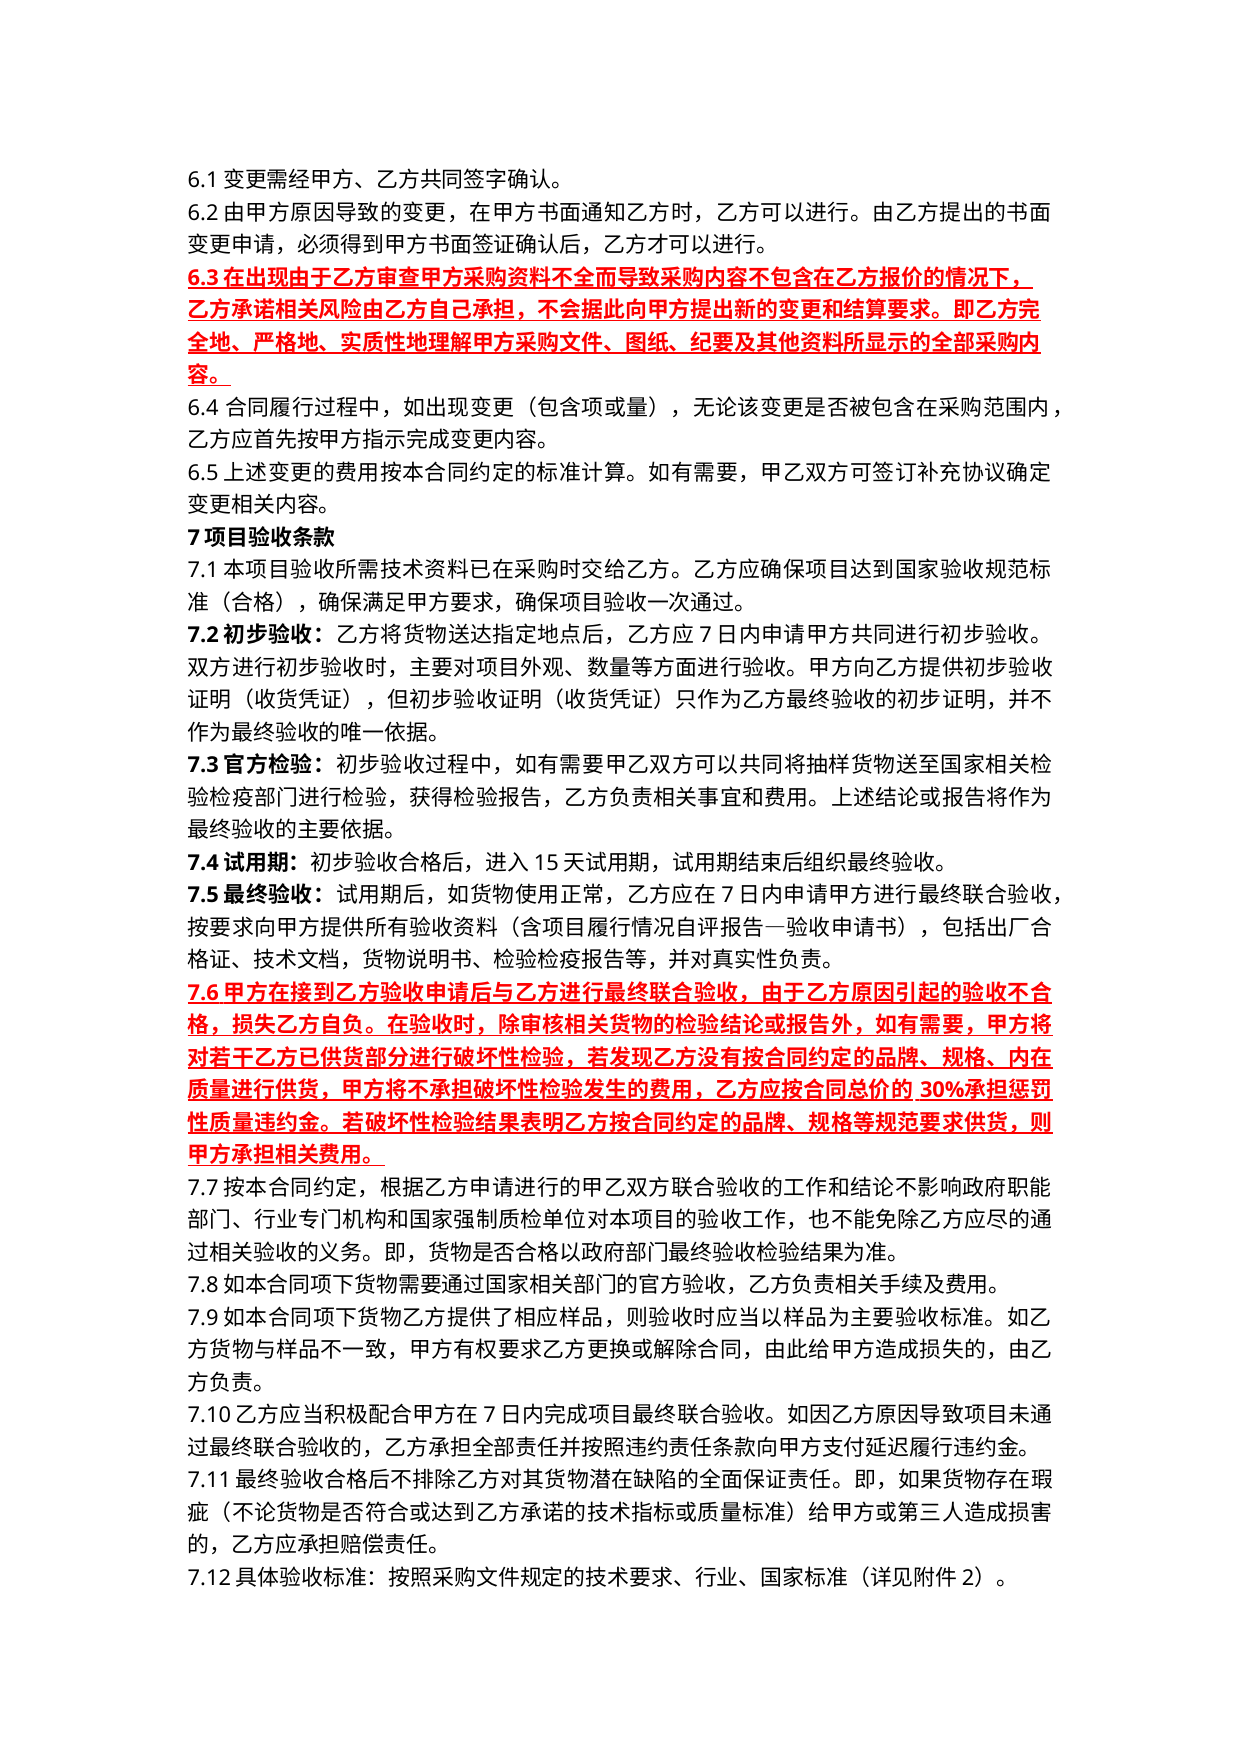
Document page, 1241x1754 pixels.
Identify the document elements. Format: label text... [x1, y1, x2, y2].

text 7.9如本合同项下货物乙方提供了相应样品，则验收时应当以样品为主要验收标准。如乙方货物与样品不一致，甲方有权要求乙方更换或解除合同，由此给甲方造成损失的，由乙方负责。 [187, 1299, 1053, 1397]
text 6.4 合同履行过程中，如出现变更（包含项或量），无论该变更是否被包含在采购范围内，乙方应首先按甲方指示完成变更内容。 [187, 389, 1053, 454]
text 7.3官方检验：初步验收过程中，如有需要甲乙双方可以共同将抽样货物送至国家相关检验检疫部门进行检验，获得检验报告，乙方负责相关事宜和费用。上述结论或报告将作为最终验收的主要依据。 [187, 747, 1053, 844]
text 7.5最终验收：试用期后，如货物使用正常，乙方应在7日内申请甲方进行最终联合验收，按要求向甲方提供所有验收资料（含项目履行情况自评报告—验收申请书），包括出厂合格证、技术文档，货物说明书、检验检疫报告等，并对真实性负责。 [187, 877, 1053, 974]
text 6.3在出现由于乙方审查甲方采购资料不全而导致采购内容不包含在乙方报价的情况下，乙方承诺相关风险由乙方自己承担，不会据此向甲方提出新的变更和结算要求。即乙方完全地、严格地、实质性地理解甲方采购文件、图纸、纪要及其他资料所显示的全部采购内容。 [187, 259, 1053, 389]
text 7项目验收条款 [187, 519, 1053, 552]
text 6.2由甲方原因导致的变更，在甲方书面通知乙方时，乙方可以进行。由乙方提出的书面变更申请，必须得到甲方书面签证确认后，乙方才可以进行。 [187, 194, 1053, 259]
text 7.2初步验收：乙方将货物送达指定地点后，乙方应7日内申请甲方共同进行初步验收。双方进行初步验收时，主要对项目外观、数量等方面进行验收。甲方向乙方提供初步验收证明（收货凭证），但初步验收证明（收货凭证）只作为乙方最终验收的初步证明，并不作为最终验收的唯一依据。 [187, 617, 1053, 747]
text 7.12具体验收标准：按照采购文件规定的技术要求、行业、国家标准（详见附件2）。 [187, 1559, 1053, 1592]
text 6.5上述变更的费用按本合同约定的标准计算。如有需要，甲乙双方可签订补充协议确定变更相关内容。 [187, 454, 1053, 519]
text 7.6甲方在接到乙方验收申请后与乙方进行最终联合验收，由于乙方原因引起的验收不合格，损失乙方自负。在验收时，除审核相关货物的检验结论或报告外，如有需要，甲方将对若干乙方已供货部分进行破坏性检验，若发现乙方没有按合同约定的品牌、规格、内在质量进行供货，甲方将不承担破坏性检验发生的费用，乙方应按合同总价的30%承担惩罚性质量违约金。若破坏性检验结果表明乙方按合同约定的品牌、规格等规范要求供货，则甲方承担相关费用。 [187, 974, 1053, 1035]
text 7.10乙方应当积极配合甲方在7日内完成项目最终联合验收。如因乙方原因导致项目未通过最终联合验收的，乙方承担全部责任并按照违约责任条款向甲方支付延迟履行违约金。 [187, 1397, 1053, 1462]
text 7.1本项目验收所需技术资料已在采购时交给乙方。乙方应确保项目达到国家验收规范标准（合格），确保满足甲方要求，确保项目验收一次通过。 [187, 552, 1053, 617]
text 7.6甲方在接到乙方验收申请后与乙方进行最终联合验收，由于乙方原因引起的验收不合格，损失乙方自负。在验收时，除审核相关货物的检验结论或报告外，如有需要，甲方将对若干乙方已供货部分进行破坏性检验，若发现乙方没有按合同约定的品牌、规格、内在质量进行供货，甲方将不承担破坏性检验发生的费用，乙方应按合同总价的30%承担惩罚性质量违约金。若破坏性检验结果表明乙方按合同约定的品牌、规格等规范要求供货，则甲方承担相关费用。 [187, 1068, 1053, 1132]
text 7.6甲方在接到乙方验收申请后与乙方进行最终联合验收，由于乙方原因引起的验收不合格，损失乙方自负。在验收时，除审核相关货物的检验结论或报告外，如有需要，甲方将对若干乙方已供货部分进行破坏性检验，若发现乙方没有按合同约定的品牌、规格、内在质量进行供货，甲方将不承担破坏性检验发生的费用，乙方应按合同总价的30%承担惩罚性质量违约金。若破坏性检验结果表明乙方按合同约定的品牌、规格等规范要求供货，则甲方承担相关费用。 [187, 1133, 1053, 1169]
text 7.4试用期：初步验收合格后，进入15天试用期，试用期结束后组织最终验收。 [187, 844, 1053, 877]
text 6.1变更需经甲方、乙方共同签字确认。 [187, 162, 1053, 194]
text 7.6甲方在接到乙方验收申请后与乙方进行最终联合验收，由于乙方原因引起的验收不合格，损失乙方自负。在验收时，除审核相关货物的检验结论或报告外，如有需要，甲方将对若干乙方已供货部分进行破坏性检验，若发现乙方没有按合同约定的品牌、规格、内在质量进行供货，甲方将不承担破坏性检验发生的费用，乙方应按合同总价的30%承担惩罚性质量违约金。若破坏性检验结果表明乙方按合同约定的品牌、规格等规范要求供货，则甲方承担相关费用。 [187, 1036, 1053, 1067]
text 7.7按本合同约定，根据乙方申请进行的甲乙双方联合验收的工作和结论不影响政府职能部门、行业专门机构和国家强制质检单位对本项目的验收工作，也不能免除乙方应尽的通过相关验收的义务。即，货物是否合格以政府部门最终验收检验结果为准。 [187, 1169, 1053, 1267]
text 7.11最终验收合格后不排除乙方对其货物潜在缺陷的全面保证责任。即，如果货物存在瑕疵（不论货物是否符合或达到乙方承诺的技术指标或质量标准）给甲方或第三人造成损害的，乙方应承担赔偿责任。 [187, 1462, 1053, 1559]
text 7.8如本合同项下货物需要通过国家相关部门的官方验收，乙方负责相关手续及费用。 [187, 1267, 1053, 1299]
